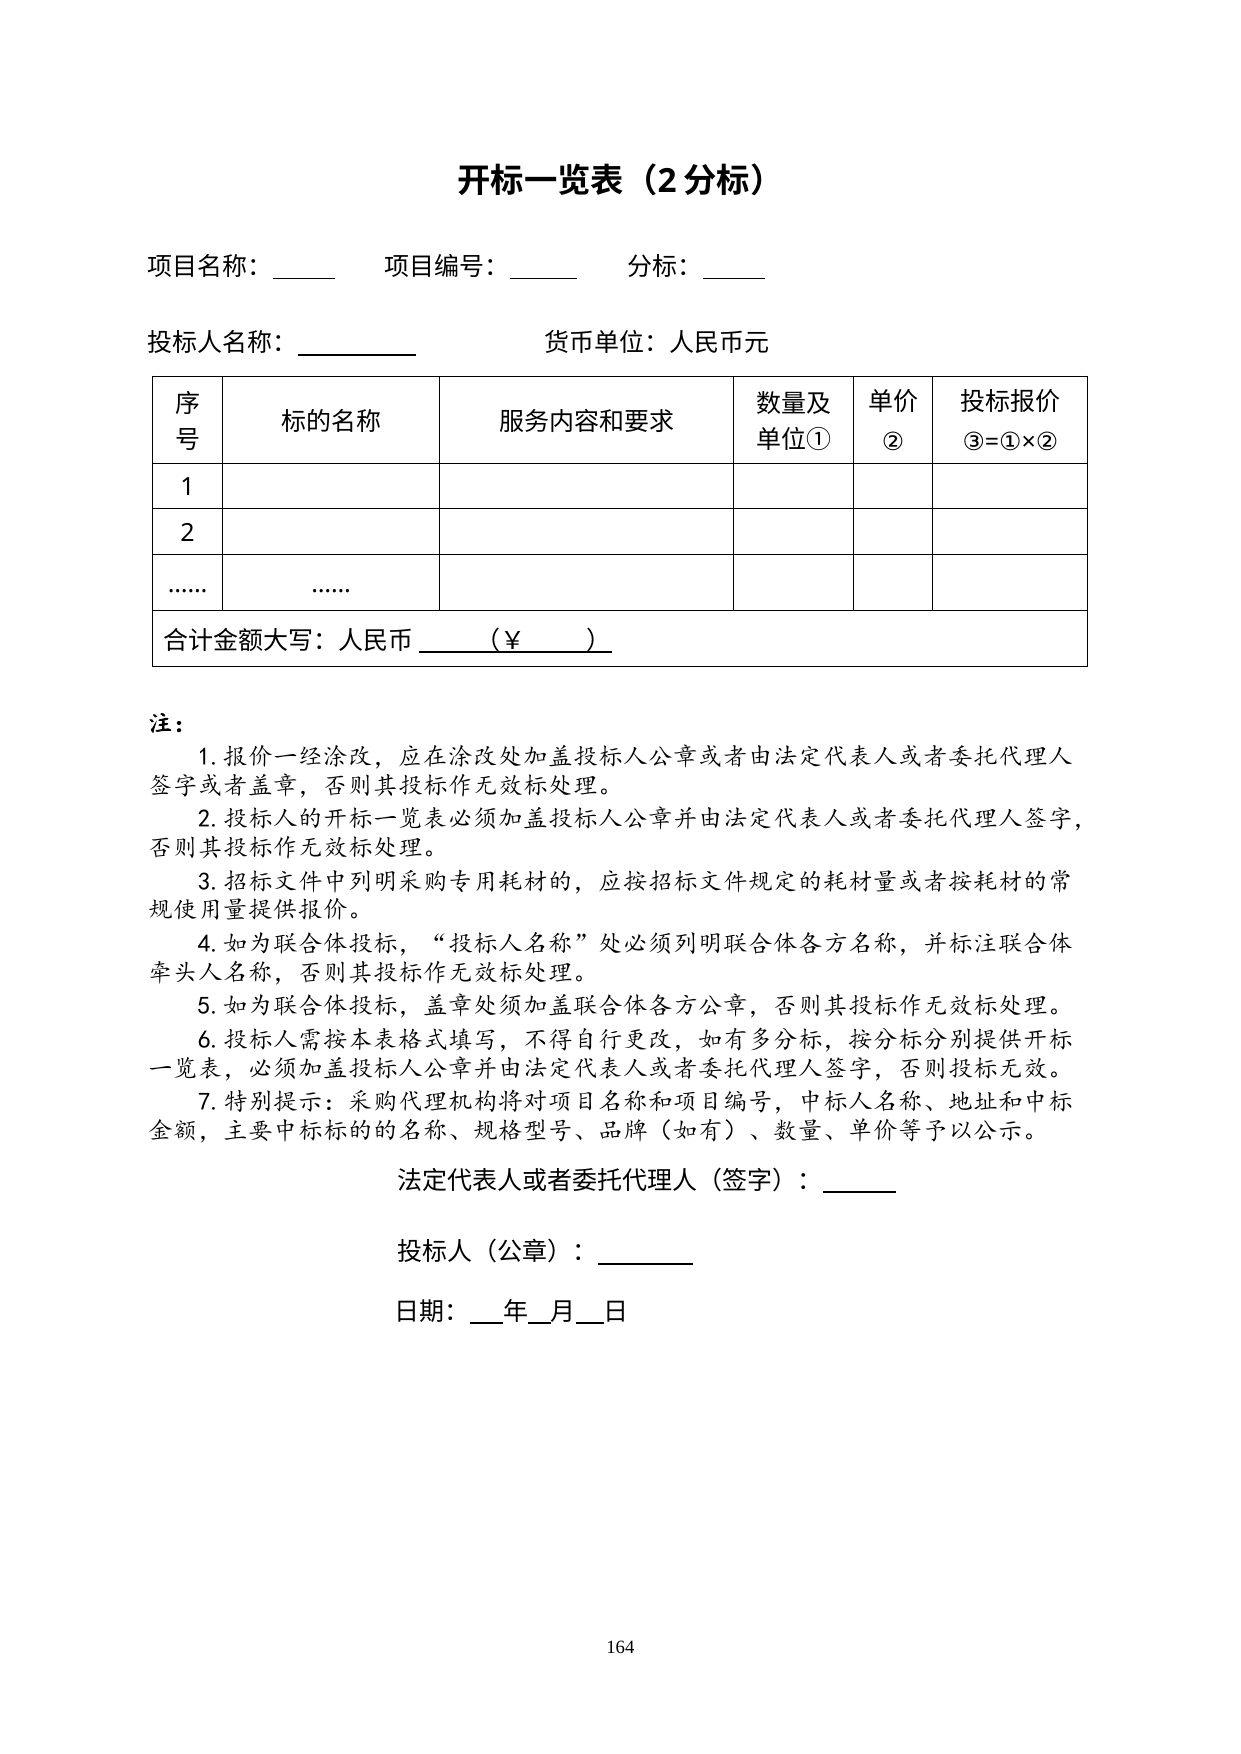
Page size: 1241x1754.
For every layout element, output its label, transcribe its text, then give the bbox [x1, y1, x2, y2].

table_cell 合计金额大写：人民币 （￥ ） [153, 611, 1087, 666]
text 项目名称： 项目编号： 分标： [148, 247, 1093, 283]
table_cell …… [153, 555, 222, 610]
table_cell [440, 509, 733, 554]
table_cell 1 [153, 464, 222, 508]
text 法定代表人或者委托代理人（签字）： [148, 1160, 1042, 1196]
table_cell [854, 464, 932, 508]
text 投标人名称： 货币单位：人民币元 [148, 306, 1093, 376]
text 7.特别提示：采购代理机构将对项目名称和项目编号，中标人名称、地址和中标金额，主要中标标的的名称、规格型号、品牌（如有）、数量、单价等予以公示。 [148, 1086, 1093, 1143]
table_header 数量及单位① [734, 377, 853, 463]
text 4.如为联合体投标，“投标人名称”处必须列明联合体各方名称，并标注联合体牵头人名称，否则其投标作无效标处理。 [148, 927, 1093, 984]
table_cell [440, 555, 733, 610]
table_header 服务内容和要求 [440, 377, 733, 463]
text 注： [148, 707, 1093, 735]
table_cell [223, 509, 439, 554]
table_cell [933, 555, 1087, 610]
table_header 标的名称 [223, 377, 439, 463]
table_cell 2 [153, 509, 222, 554]
text 日期： 年 月 日 [144, 1291, 1178, 1328]
text 2.投标人的开标一览表必须加盖投标人公章并由法定代表人或者委托代理人签字，否则其投标作无效标处理。 [148, 803, 1093, 860]
table_header 序号 [153, 377, 222, 463]
text 5.如为联合体投标，盖章处须加盖联合体各方公章，否则其投标作无效标处理。 [148, 990, 1093, 1018]
text 3.招标文件中列明采购专用耗材的，应按招标文件规定的耗材量或者按耗材的常规使用量提供报价。 [148, 865, 1093, 922]
table_cell [734, 464, 853, 508]
text 投标人（公章）： [148, 1232, 1043, 1268]
table_cell [734, 555, 853, 610]
table_header 单价 ② [854, 377, 932, 463]
table_cell [734, 509, 853, 554]
table_cell …… [223, 555, 439, 610]
text 1.报价一经涂改，应在涂改处加盖投标人公章或者由法定代表人或者委托代理人签字或者盖章，否则其投标作无效标处理。 [148, 741, 1093, 798]
table_cell [854, 509, 932, 554]
table_cell [223, 464, 439, 508]
table_header 投标报价 ③=①×② [933, 377, 1087, 463]
table_cell [933, 464, 1087, 508]
table_cell [440, 464, 733, 508]
table_cell [854, 555, 932, 610]
text 开标一览表（2分标） [148, 154, 1093, 202]
text 6.投标人需按本表格式填写，不得自行更改，如有多分标，按分标分别提供开标一览表，必须加盖投标人公章并由法定代表人或者委托代理人签字，否则投标无效。 [148, 1023, 1093, 1081]
table_cell [933, 509, 1087, 554]
